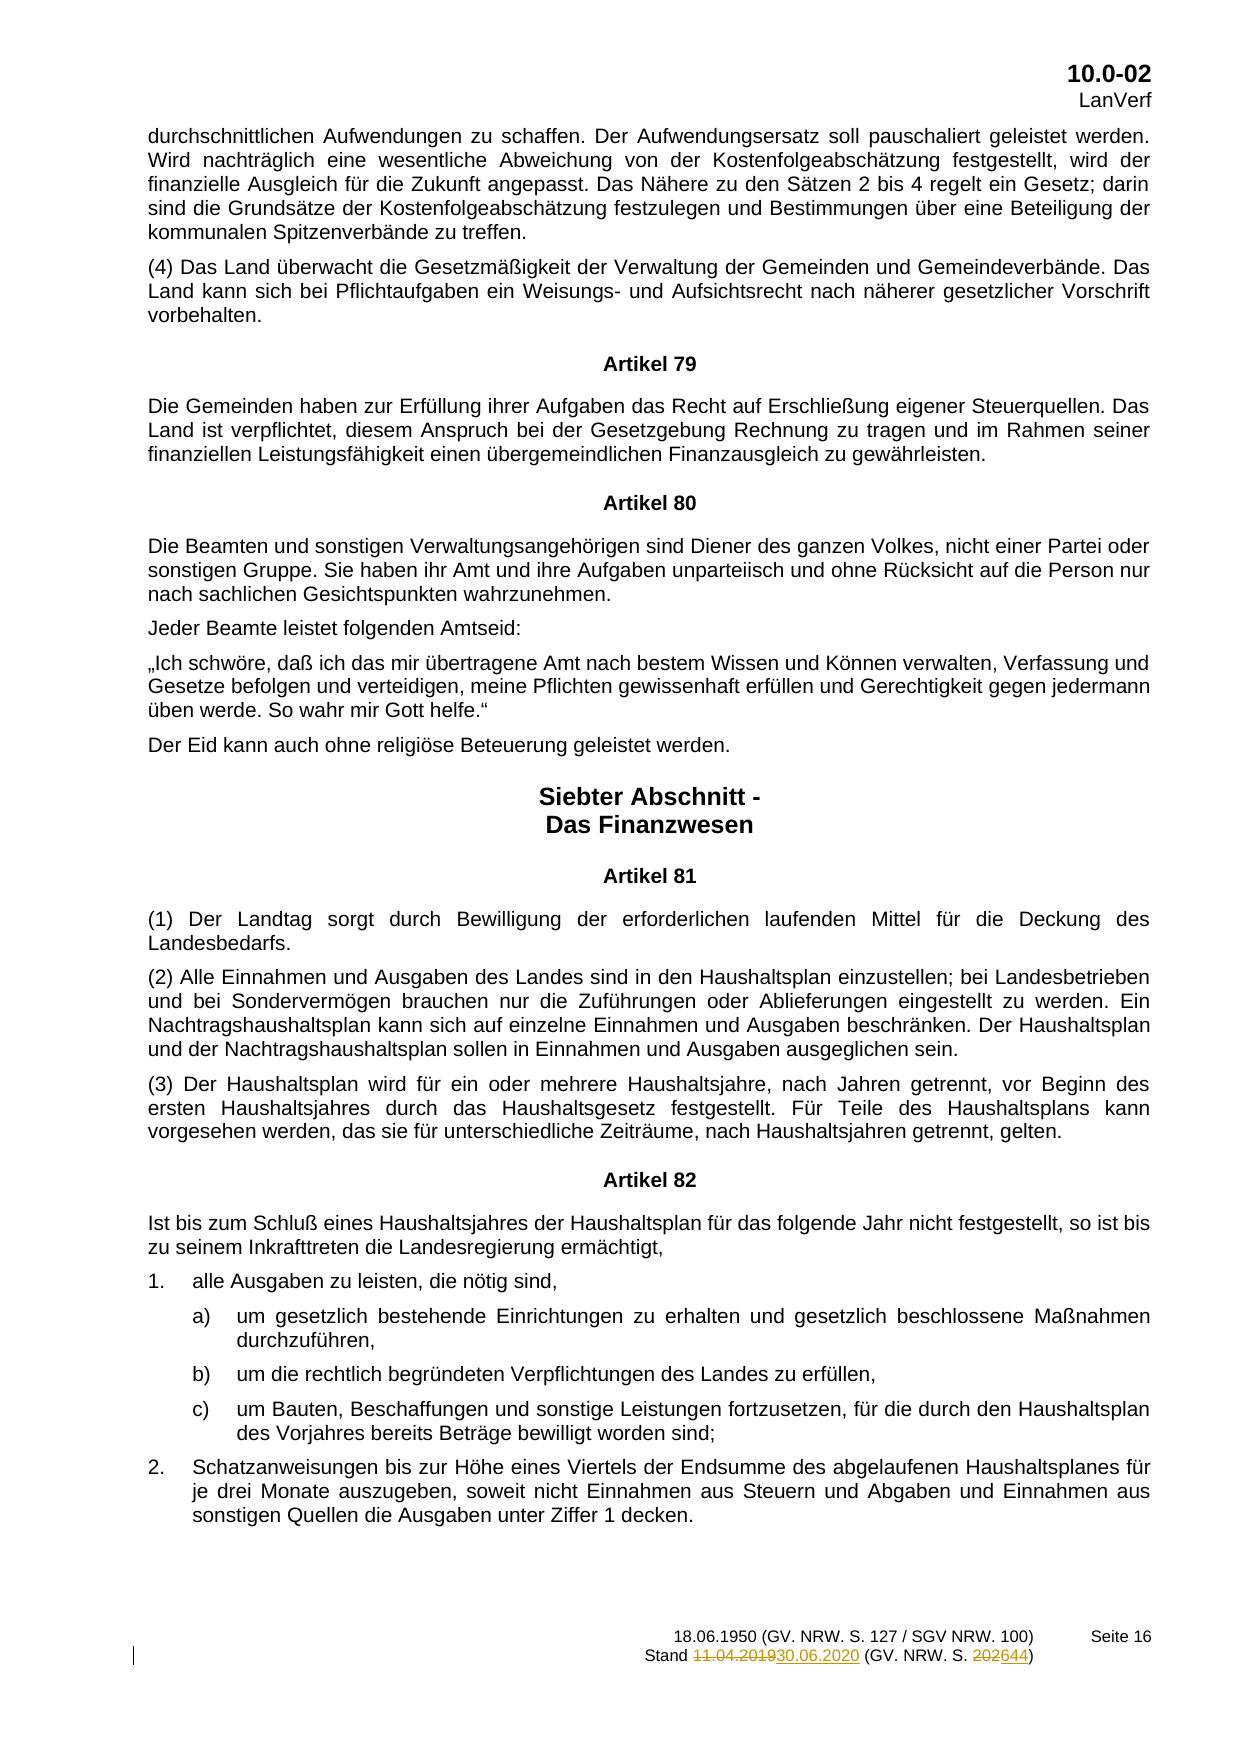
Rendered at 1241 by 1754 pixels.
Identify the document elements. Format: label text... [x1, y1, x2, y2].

subtitle Artikel 80 [148, 491, 1152, 515]
text (3) Der Haushaltsplan wird für ein oder mehrere Haushaltsjahre, nach Jahren getrennt, vor Beginn des ersten Haushaltsjahres durch das Haushaltsgesetz festgestellt. Für Teile des Haushaltsplans kann vorgesehen werden, das sie für unterschiedliche Zeiträume, nach Haushaltsjahren getrennt, gelten. [148, 1071, 1152, 1143]
text Ist bis zum Schluß eines Haushaltsjahres der Haushaltsplan für das folgende Jahr nicht festgestellt, so ist bis zu seinem Inkrafttreten die Landesregierung ermächtigt, [148, 1211, 1152, 1259]
subtitle Artikel 82 [148, 1168, 1152, 1192]
text a) um gesetzlich bestehende Einrichtungen zu erhalten und gesetzlich beschlossene Maßnahmen durchzuführen, [148, 1304, 1152, 1352]
text Der Eid kann auch ohne religiöse Beteuerung geleistet werden. [148, 733, 1152, 757]
subtitle Artikel 81 [148, 864, 1152, 888]
text (1) Der Landtag sorgt durch Bewilligung der erforderlichen laufenden Mittel für die Deckung des Landesbedarfs. [148, 907, 1152, 955]
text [148, 124, 1152, 244]
subtitle Siebter Abschnitt - Das Finanzwesen [148, 782, 1152, 839]
text (2) Alle Einnahmen und Ausgaben des Landes sind in den Haushaltsplan einzustellen; bei Landesbetrieben und bei Sondervermögen brauchen nur die Zuführungen oder Ablieferungen eingestellt zu werden. Ein Nachtragshaushaltsplan kann sich auf einzelne Einnahmen und Ausgaben beschränken. Der Haushaltsplan und der Nachtragshaushaltsplan sollen in Einnahmen und Ausgaben ausgeglichen sein. [148, 965, 1152, 1061]
text Die Gemeinden haben zur Erfüllung ihrer Aufgaben das Recht auf Erschließung eigener Steuerquellen. Das Land ist verpflichtet, diesem Anspruch bei der Gesetzgebung Rechnung zu tragen und im Rahmen seiner finanziellen Leistungsfähigkeit einen übergemeindlichen Finanzausgleich zu gewährleisten. [148, 394, 1152, 466]
subtitle Artikel 79 [148, 351, 1152, 375]
text b) um die rechtlich begründeten Verpflichtungen des Landes zu erfüllen, [148, 1362, 1152, 1386]
text Jeder Beamte leistet folgenden Amtseid: [148, 616, 1152, 640]
text Die Beamten und sonstigen Verwaltungsangehörigen sind Diener des ganzen Volkes, nicht einer Partei oder sonstigen Gruppe. Sie haben ihr Amt und ihre Aufgaben unparteiisch und ohne Rücksicht auf die Person nur nach sachlichen Gesichtspunkten wahrzunehmen. [148, 534, 1152, 606]
text 2. Schatzanweisungen bis zur Höhe eines Viertels der Endsumme des abgelaufenen Haushaltsplanes für je drei Monate auszugeben, soweit nicht Einnahmen aus Steuern und Abgaben und Einnahmen aus sonstigen Quellen die Ausgaben unter Ziffer 1 decken. [148, 1455, 1152, 1527]
text „Ich schwöre, daß ich das mir übertragene Amt nach bestem Wissen und Können verwalten, Verfassung und Gesetze befolgen und verteidigen, meine Pflichten gewissenhaft erfüllen und Gerechtigkeit gegen jedermann üben werde. So wahr mir Gott helfe.“ [148, 650, 1152, 722]
text c) um Bauten, Beschaffungen und sonstige Leistungen fortzusetzen, für die durch den Haushaltsplan des Vorjahres bereits Beträge bewilligt worden sind; [148, 1396, 1152, 1444]
text 1. alle Ausgaben zu leisten, die nötig sind, [148, 1269, 1152, 1293]
text (4) Das Land überwacht die Gesetzmäßigkeit der Verwaltung der Gemeinden und Gemeindeverbände. Das Land kann sich bei Pflichtaufgaben ein Weisungs- und Aufsichtsrecht nach näherer gesetzlicher Vorschrift vorbehalten. [148, 254, 1152, 326]
